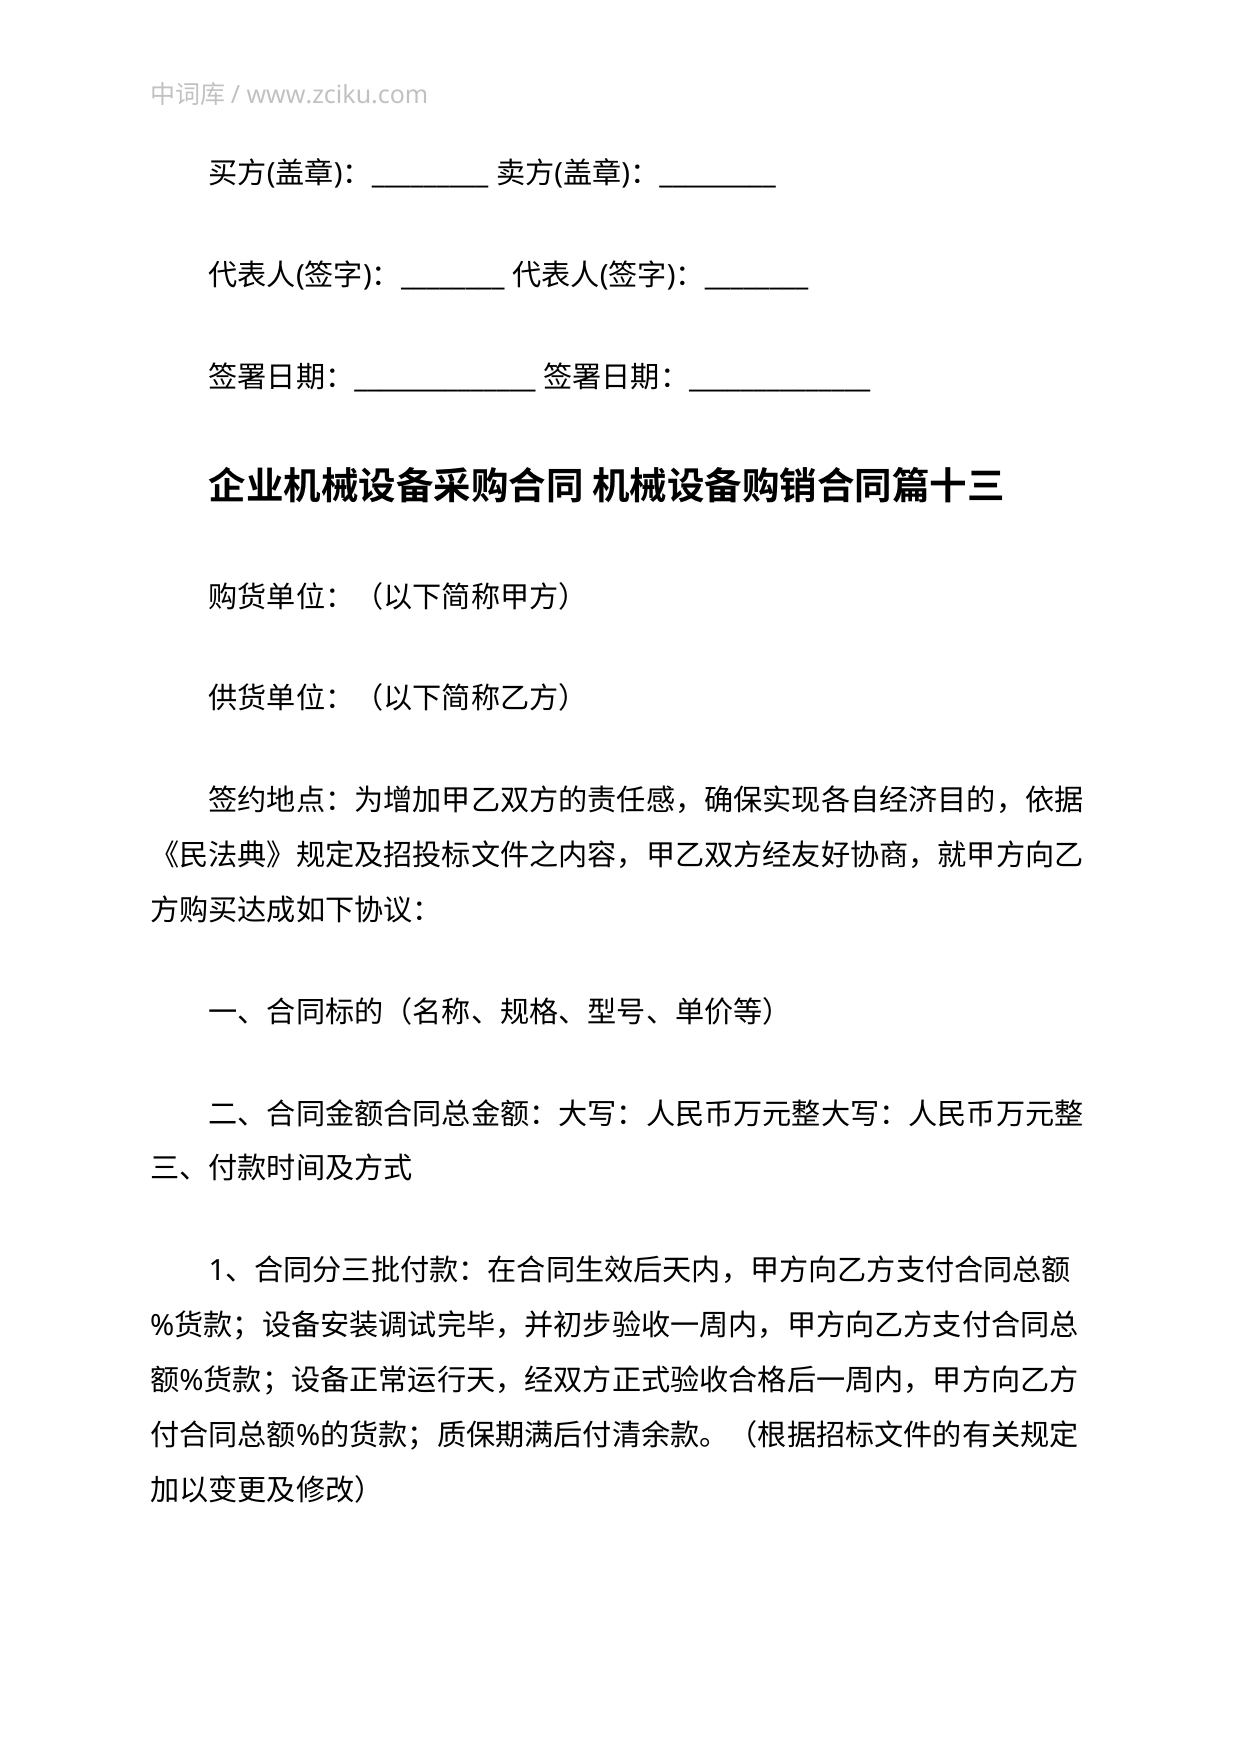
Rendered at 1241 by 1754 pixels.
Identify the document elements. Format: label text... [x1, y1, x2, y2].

text 一、合同标的（名称、规格、型号、单价等） [150, 988, 1090, 1031]
text 购货单位：（以下简称甲方） [150, 573, 1090, 616]
text 二、合同金额合同总金额：大写：人民币万元整大写：人民币万元整三、付款时间及方式 [150, 1090, 1090, 1187]
text 买方(盖章)：_________ 卖方(盖章)：_________ [150, 150, 1090, 192]
text 代表人(签字)：________ 代表人(签字)：________ [150, 252, 1090, 294]
text 签约地点：为增加甲乙双方的责任感，确保实现各自经济目的，依据《民法典》规定及招投标文件之内容，甲乙双方经友好协商，就甲方向乙方购买达成如下协议： [150, 777, 1090, 929]
text 供货单位：（以下简称乙方） [150, 675, 1090, 717]
text 1、合同分三批付款：在合同生效后天内，甲方向乙方支付合同总额%货款；设备安装调试完毕，并初步验收一周内，甲方向乙方支付合同总额%货款；设备正常运行天，经双方正式验收合格后一周内，甲方向乙方付合同总额%的货款；质保期满后付清余款。（根据招标文件的有关规定加以变更及修改） [150, 1247, 1090, 1509]
text 签署日期：______________ 签署日期：______________ [150, 354, 1090, 396]
text 企业机械设备采购合同 机械设备购销合同篇十三 [150, 456, 1090, 510]
